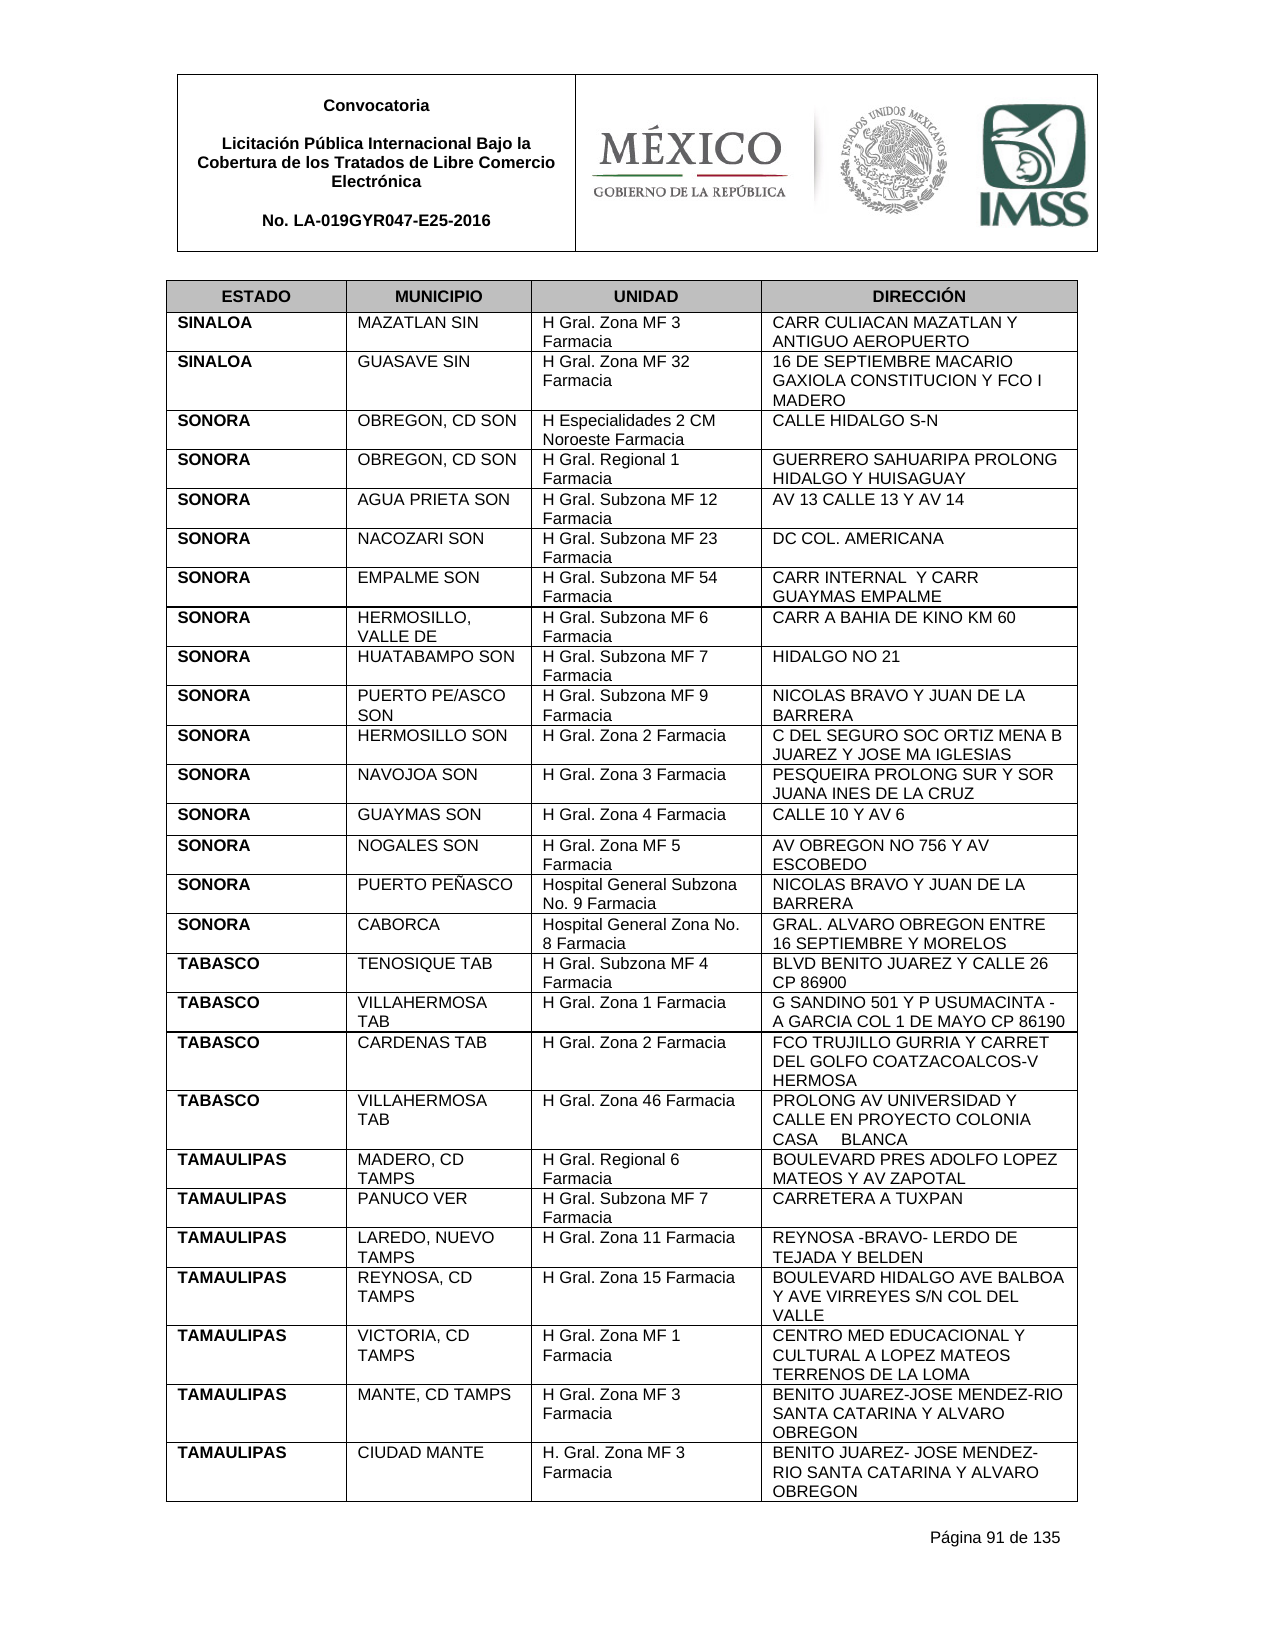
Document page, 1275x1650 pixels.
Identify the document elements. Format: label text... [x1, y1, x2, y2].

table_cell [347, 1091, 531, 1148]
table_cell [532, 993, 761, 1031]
table_header MUNICIPIO [347, 281, 531, 312]
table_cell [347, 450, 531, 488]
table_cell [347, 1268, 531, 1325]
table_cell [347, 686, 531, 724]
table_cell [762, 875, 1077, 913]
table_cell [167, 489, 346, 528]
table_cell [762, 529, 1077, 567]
table_header UNIDAD [532, 281, 761, 312]
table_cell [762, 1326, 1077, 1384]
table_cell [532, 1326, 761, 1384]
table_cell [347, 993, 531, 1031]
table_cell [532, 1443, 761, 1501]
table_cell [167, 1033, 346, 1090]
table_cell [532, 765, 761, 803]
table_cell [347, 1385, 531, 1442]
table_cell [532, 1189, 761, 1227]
picture [975, 94, 1090, 233]
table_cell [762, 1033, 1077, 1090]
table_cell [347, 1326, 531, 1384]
table_header DIRECCIÓN [762, 281, 1077, 312]
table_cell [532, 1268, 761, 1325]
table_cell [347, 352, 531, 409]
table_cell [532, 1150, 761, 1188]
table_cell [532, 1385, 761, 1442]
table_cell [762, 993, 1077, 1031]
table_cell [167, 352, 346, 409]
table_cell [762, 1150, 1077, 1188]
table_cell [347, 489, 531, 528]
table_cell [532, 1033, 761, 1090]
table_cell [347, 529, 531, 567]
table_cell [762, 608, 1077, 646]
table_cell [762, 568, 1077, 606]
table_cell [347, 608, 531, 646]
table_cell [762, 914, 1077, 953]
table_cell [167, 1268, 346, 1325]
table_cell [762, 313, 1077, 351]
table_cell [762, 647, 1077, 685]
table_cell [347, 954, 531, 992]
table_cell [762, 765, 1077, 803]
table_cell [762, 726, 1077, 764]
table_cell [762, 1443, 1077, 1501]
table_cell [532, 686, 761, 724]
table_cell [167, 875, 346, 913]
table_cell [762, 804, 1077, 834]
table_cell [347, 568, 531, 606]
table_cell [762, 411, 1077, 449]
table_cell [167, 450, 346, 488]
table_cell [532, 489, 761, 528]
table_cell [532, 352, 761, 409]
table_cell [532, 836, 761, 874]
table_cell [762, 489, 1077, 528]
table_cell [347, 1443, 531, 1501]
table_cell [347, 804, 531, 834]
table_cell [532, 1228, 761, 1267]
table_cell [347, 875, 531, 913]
table_header ESTADO [167, 281, 346, 312]
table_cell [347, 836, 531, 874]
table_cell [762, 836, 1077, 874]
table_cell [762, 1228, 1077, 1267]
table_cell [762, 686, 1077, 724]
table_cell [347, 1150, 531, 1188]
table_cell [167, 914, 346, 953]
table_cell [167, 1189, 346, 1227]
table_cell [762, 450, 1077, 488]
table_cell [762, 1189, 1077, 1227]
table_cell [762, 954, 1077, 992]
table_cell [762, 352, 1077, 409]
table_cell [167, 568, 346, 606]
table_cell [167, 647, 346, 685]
picture [590, 93, 951, 225]
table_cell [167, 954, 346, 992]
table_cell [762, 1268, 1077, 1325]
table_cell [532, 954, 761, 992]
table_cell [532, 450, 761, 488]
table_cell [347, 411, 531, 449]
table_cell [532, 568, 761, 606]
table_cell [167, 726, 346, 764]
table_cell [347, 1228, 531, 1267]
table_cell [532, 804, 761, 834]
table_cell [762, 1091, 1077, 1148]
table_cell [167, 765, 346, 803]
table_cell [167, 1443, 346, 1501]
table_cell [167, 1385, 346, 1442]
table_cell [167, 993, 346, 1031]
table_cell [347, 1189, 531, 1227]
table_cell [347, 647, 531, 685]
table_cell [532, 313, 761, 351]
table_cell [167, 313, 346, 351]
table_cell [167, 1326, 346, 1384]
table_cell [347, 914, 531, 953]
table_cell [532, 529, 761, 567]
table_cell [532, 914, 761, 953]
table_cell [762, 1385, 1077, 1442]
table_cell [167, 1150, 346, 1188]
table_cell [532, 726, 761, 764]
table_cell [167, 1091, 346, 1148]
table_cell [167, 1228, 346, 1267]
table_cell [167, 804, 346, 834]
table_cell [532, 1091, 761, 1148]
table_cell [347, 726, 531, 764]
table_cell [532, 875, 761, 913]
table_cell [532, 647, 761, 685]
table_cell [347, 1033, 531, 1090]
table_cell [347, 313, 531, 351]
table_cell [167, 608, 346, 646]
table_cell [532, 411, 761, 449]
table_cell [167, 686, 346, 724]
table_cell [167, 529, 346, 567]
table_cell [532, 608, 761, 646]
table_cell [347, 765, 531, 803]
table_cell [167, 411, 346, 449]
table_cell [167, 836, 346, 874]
